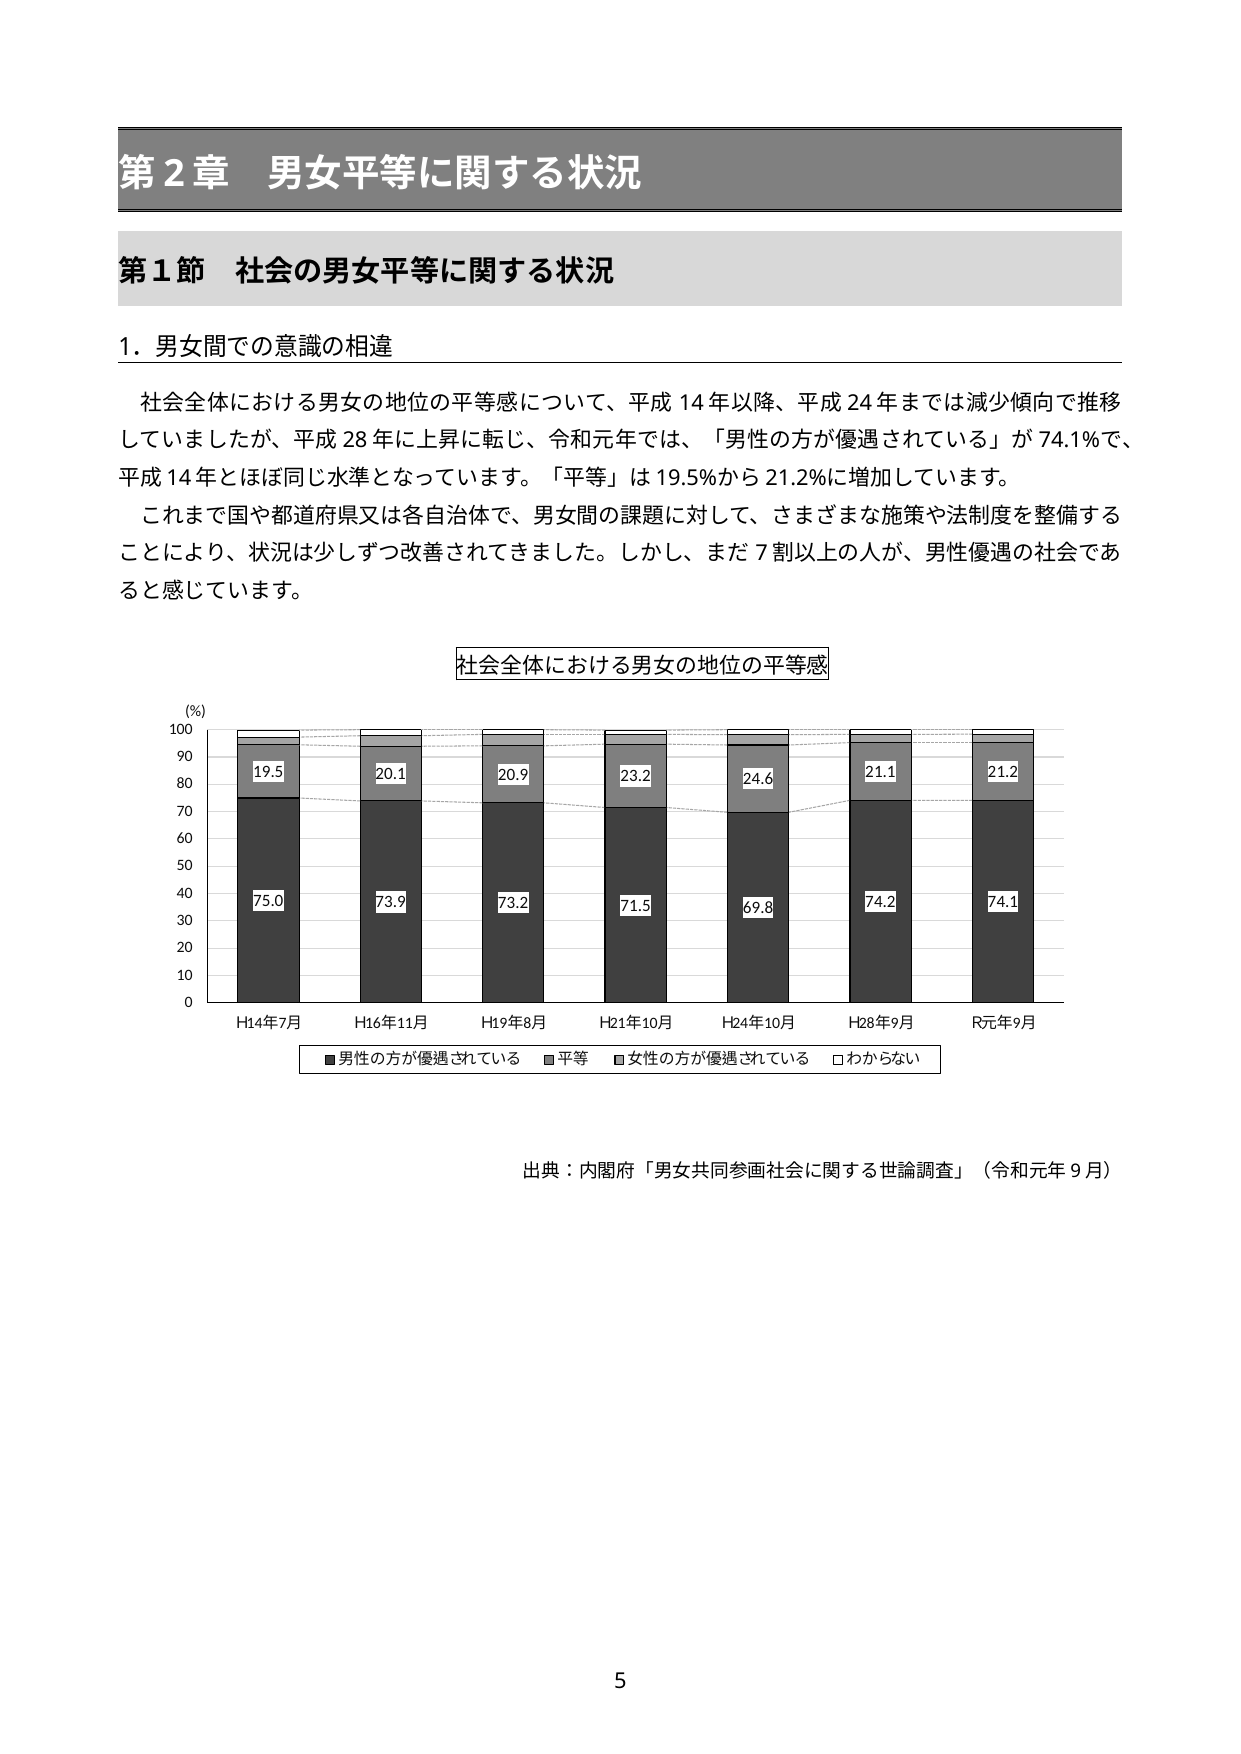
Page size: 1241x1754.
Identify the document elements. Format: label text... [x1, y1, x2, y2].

text 社会全体における男女の地位の平等感について、平成14年以降、平成24年までは減少傾向で推移していましたが、平成28年に上昇に転じ、令和元年では、「男性の方が優遇されている」が74.1%で、平成14年とほぼ同じ水準となっています。「平等」は19.5%から21.2%に増加しています。 [118, 382, 1122, 495]
text これまで国や都道府県又は各自治体で、男女間の課題に対して、さまざまな施策や法制度を整備することにより、状況は少しずつ改善されてきました。しかし、まだ7割以上の人が、男性優遇の社会であると感じています。 [118, 495, 1122, 607]
text 出典：内閣府「男女共同参画社会に関する世論調査」（令和元年9月） [140, 1151, 1122, 1188]
text 第2章 男女平等に関する状況 [118, 130, 1122, 209]
subtitle 第１節 社会の男女平等に関する状況 [118, 231, 1122, 306]
text 社会全体における男女の地位の平等感 [140, 645, 1122, 682]
text 1．男女間での意識の相違 [118, 325, 1122, 362]
